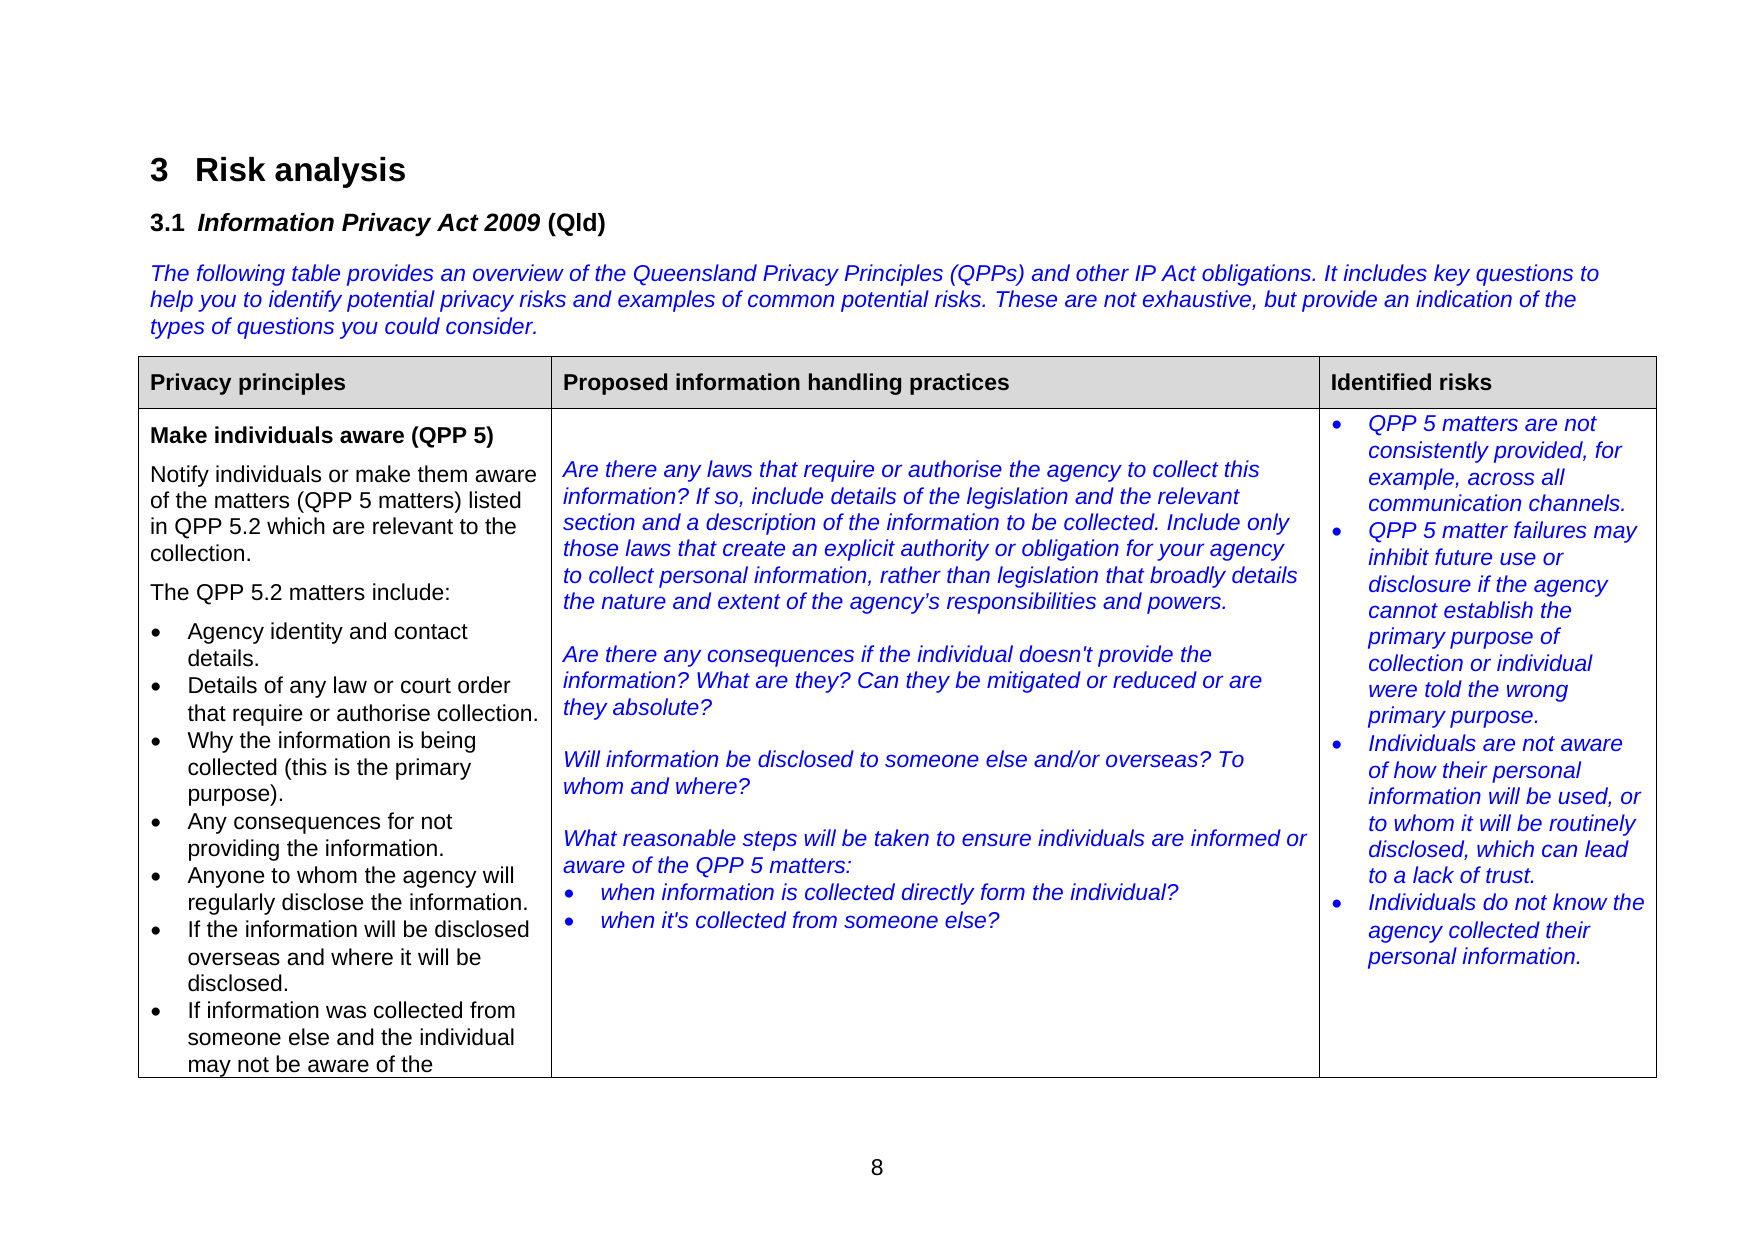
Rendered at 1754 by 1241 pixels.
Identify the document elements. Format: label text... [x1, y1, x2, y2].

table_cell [1320, 409, 1656, 1077]
table_header Identified risks [1320, 357, 1656, 408]
list Risk analysis [150, 150, 1604, 188]
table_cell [139, 409, 551, 1077]
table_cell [552, 409, 1319, 1077]
table_header Proposed information handling practices [552, 357, 1319, 408]
text The following table provides an overview of the Queensland Privacy Principles (QPPs) and other IP Act obligations. It includes key questions to help you to identify potential privacy risks and examples of common potential risks. These are not exhaustive, but provide an indication of the types of questions you could consider. [150, 260, 1604, 339]
table_header Privacy principles [139, 357, 551, 408]
list Information Privacy Act 2009 (Qld) [150, 208, 1604, 237]
